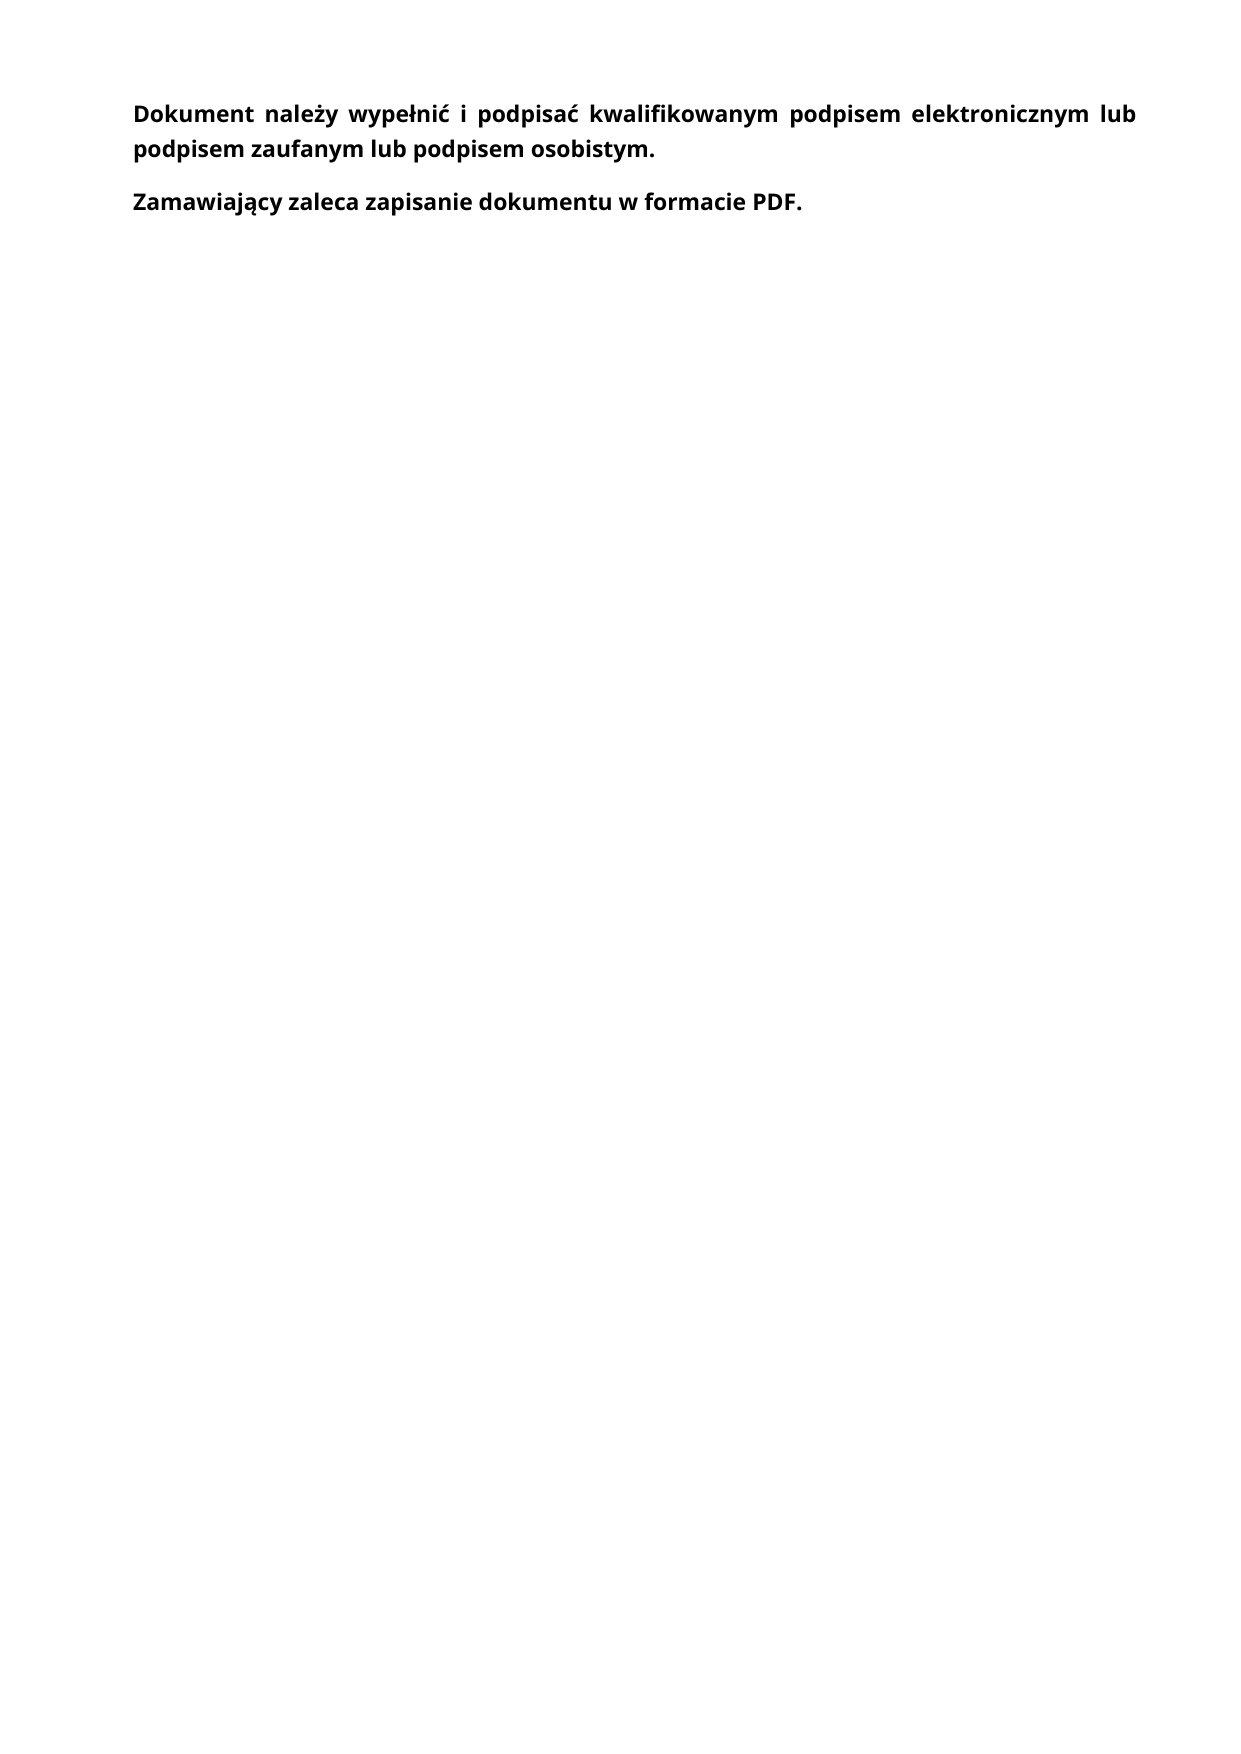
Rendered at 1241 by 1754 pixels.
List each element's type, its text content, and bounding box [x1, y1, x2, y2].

text Dokument należy wypełnić i podpisać kwalifikowanym podpisem elektronicznym lub podpisem zaufanym lub podpisem osobistym. [133, 98, 1137, 164]
text Zamawiający zaleca zapisanie dokumentu w formacie PDF. [133, 186, 1137, 217]
